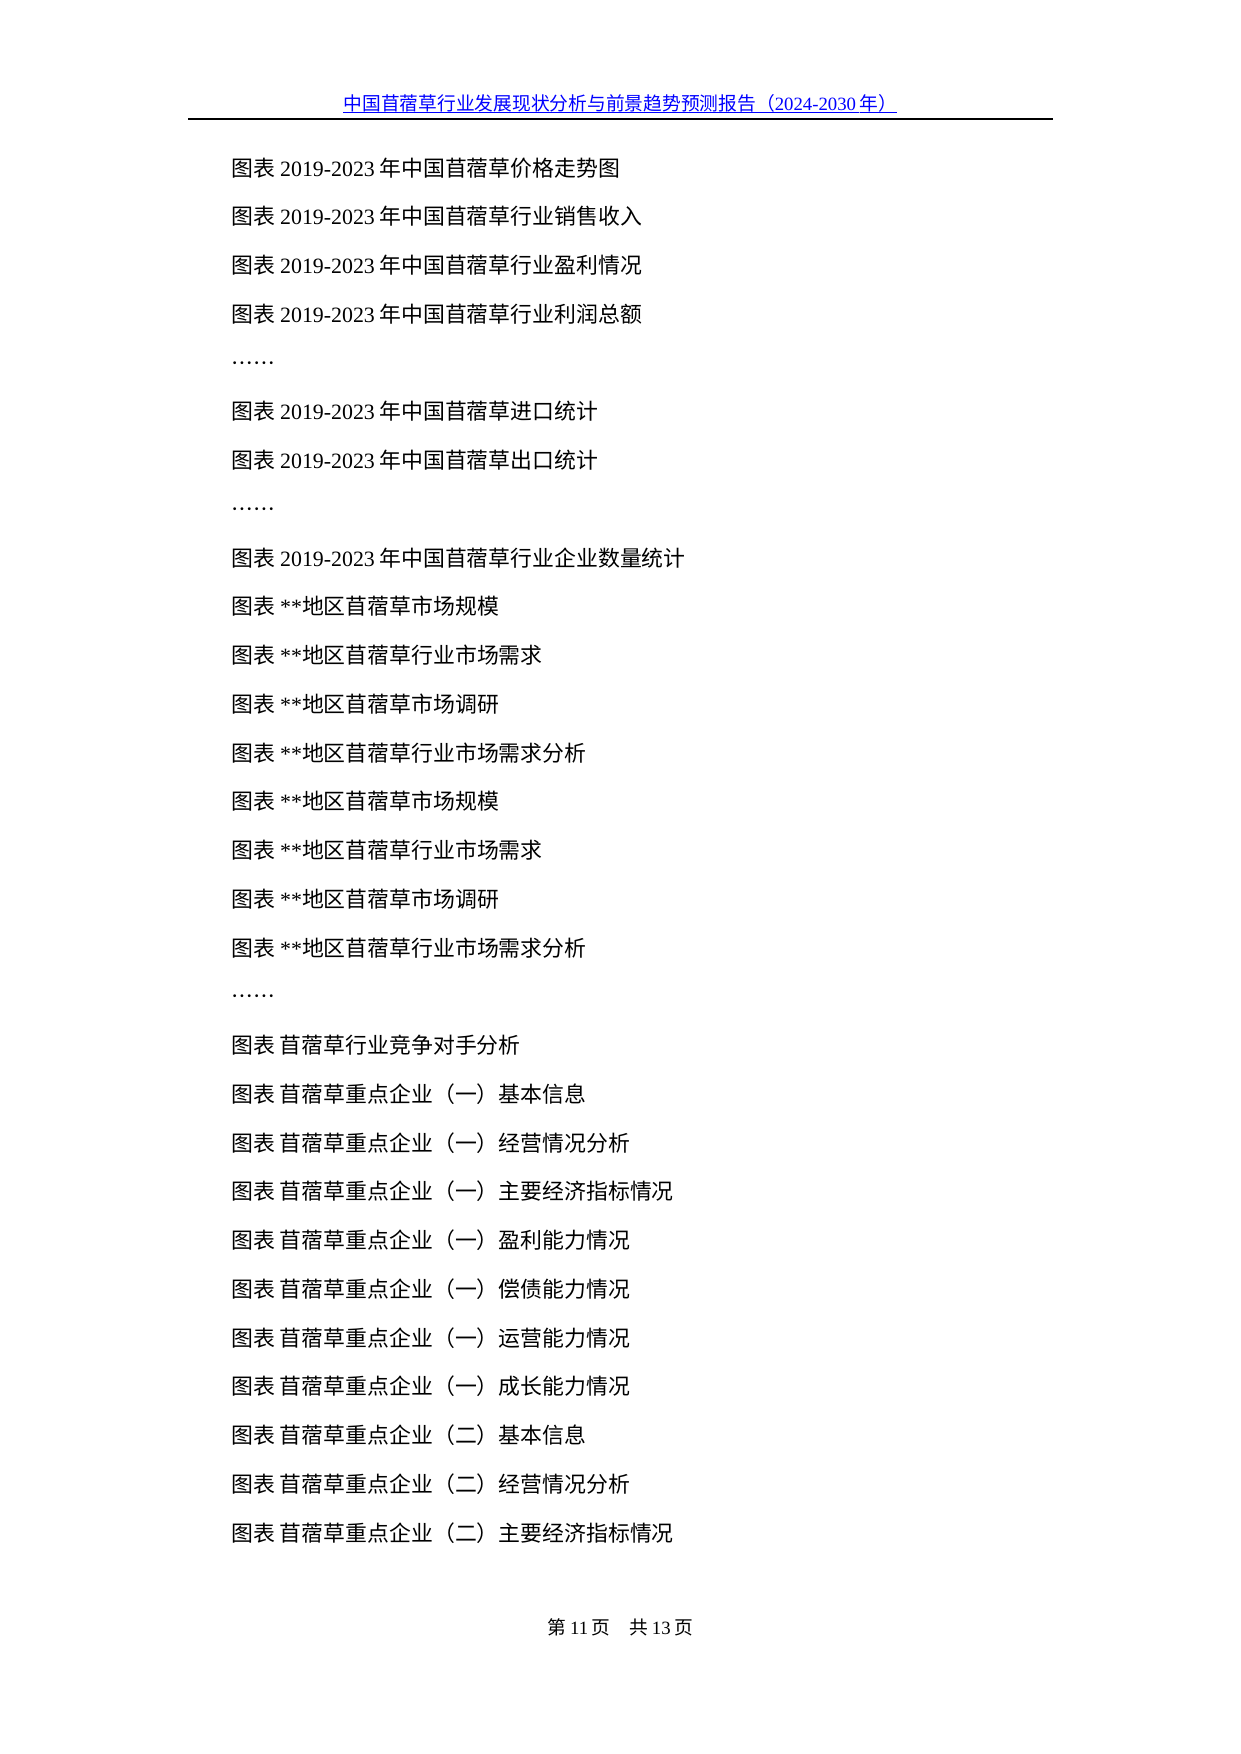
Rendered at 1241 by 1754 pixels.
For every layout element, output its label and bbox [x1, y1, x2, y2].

text [187, 150, 1053, 1548]
